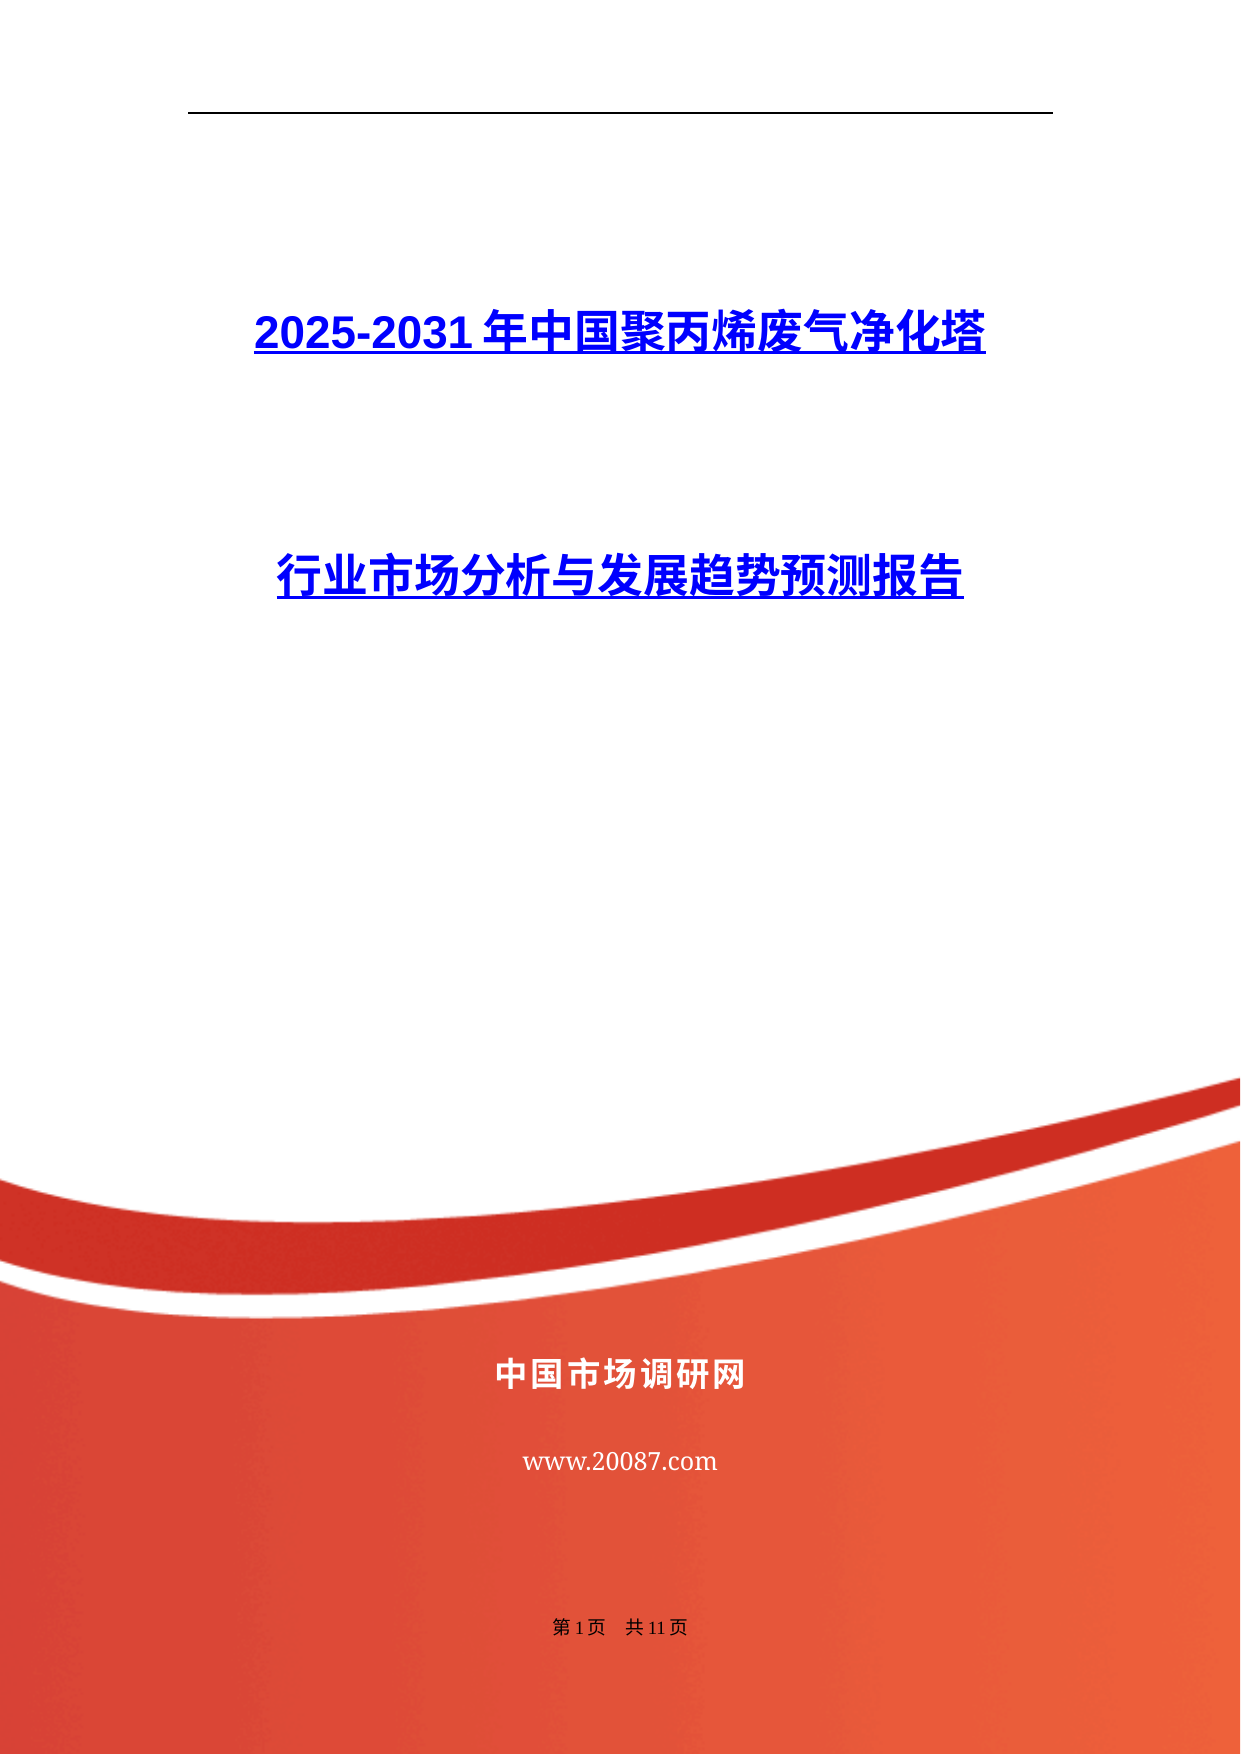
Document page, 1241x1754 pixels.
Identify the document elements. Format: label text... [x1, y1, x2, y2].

text www.20087.com [187, 1428, 1053, 1493]
picture [0, 1006, 1241, 1754]
table_header 2025-2031年中国聚丙烯废气净化塔行业市场分析与发展趋势预测报告 [188, 207, 1053, 773]
subtitle 中国市场调研网 [187, 1339, 1053, 1404]
